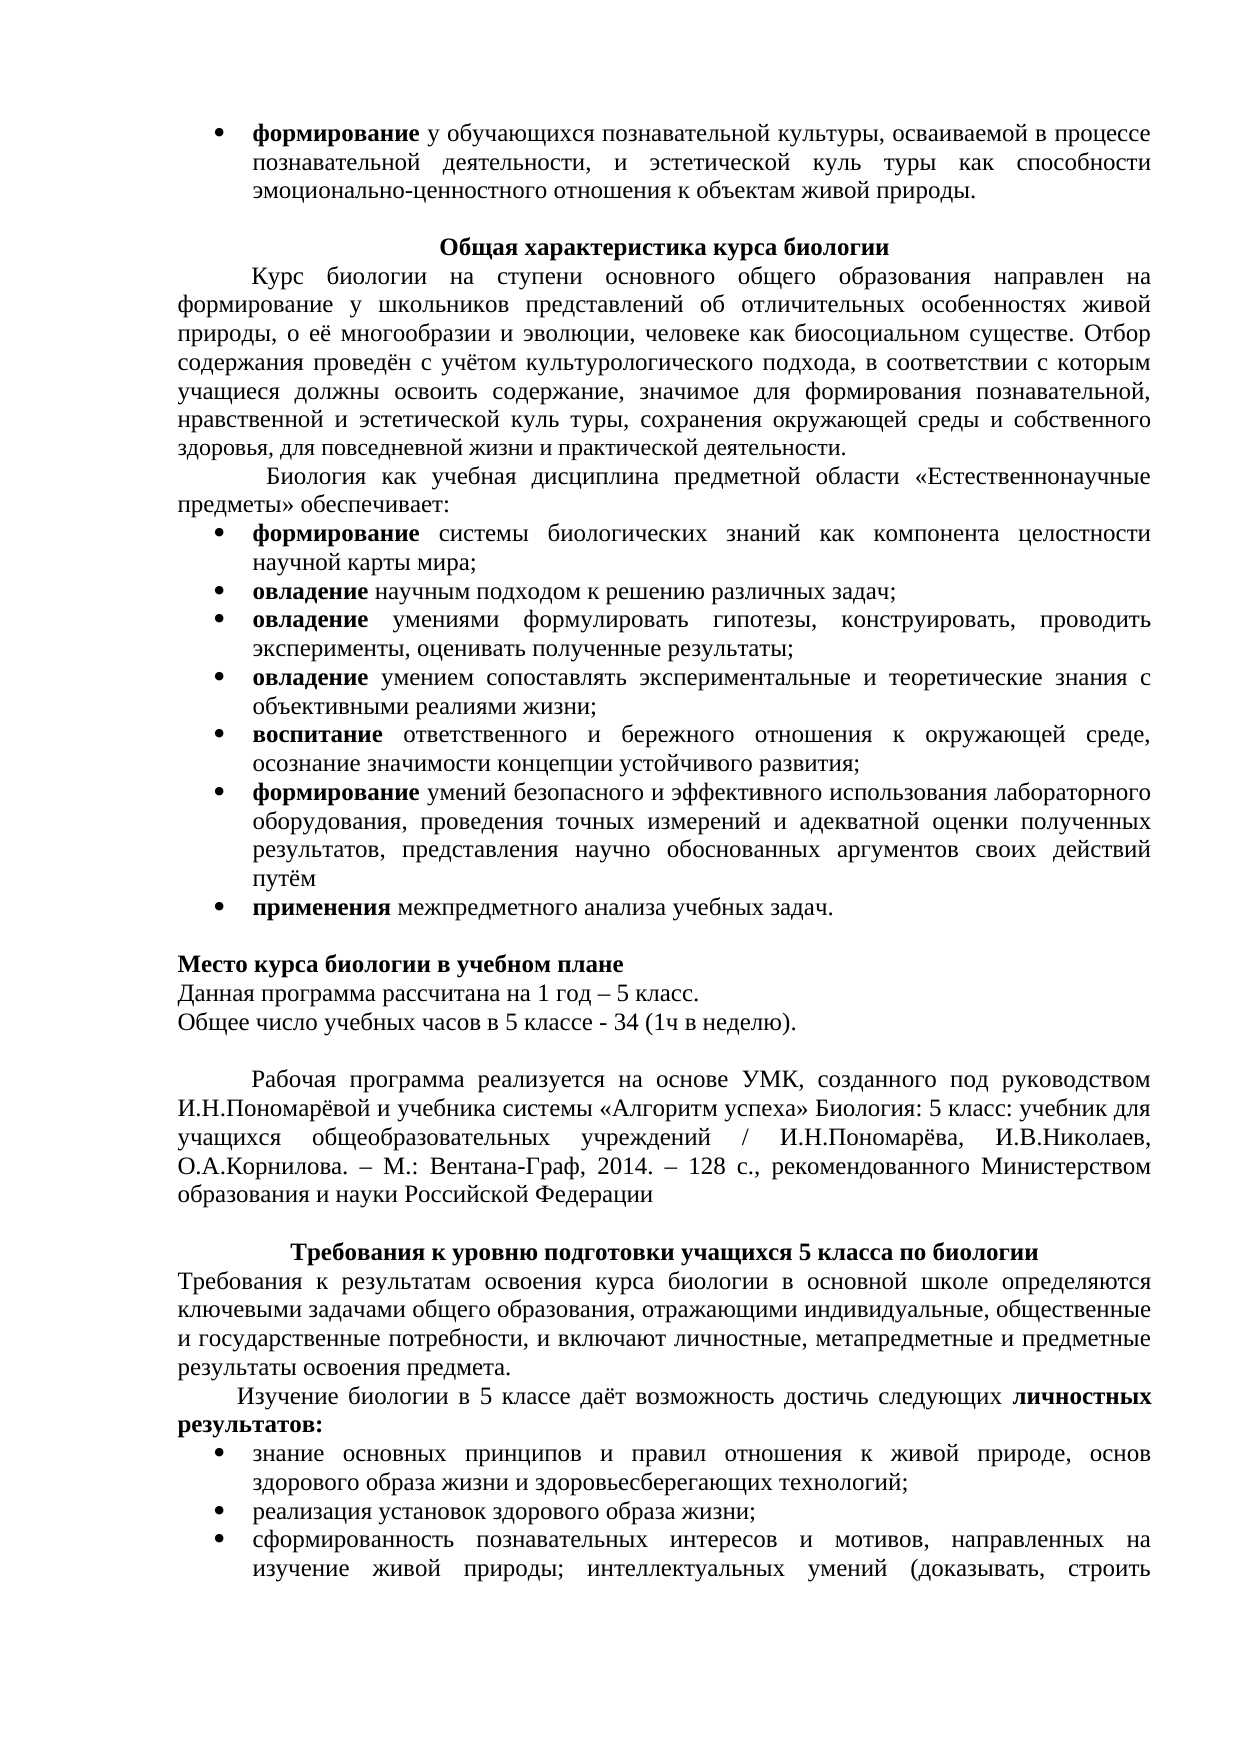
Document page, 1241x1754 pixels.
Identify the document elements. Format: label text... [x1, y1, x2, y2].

list формирование у обучающихся познавательной культуры, осваиваемой в процессе познавательной деятельности, и эстетической куль туры как способности эмоционально-ценностного отношения к объектам живой природы. [215, 118, 1152, 204]
text Требования к уровню подготовки учащихся 5 класса по биологии [177, 1237, 1152, 1266]
text Требования к результатам освоения курса биологии в основной школе определяются ключевыми задачами общего образования, отражающими индивидуальные, общественные и государственные потребности, и включают личностные, метапредметные и предметные результаты освоения предмета. [177, 1266, 1152, 1381]
list реализация установок здорового образа жизни; [215, 1496, 1152, 1524]
text Данная программа рассчитана на 1 год – 5 класс. [177, 978, 1152, 1007]
text Рабочая программа реализуется на основе УМК, созданного под руководством И.Н.Пономарёвой и учебника системы «Алгоритм успеха» Биология: 5 класс: учебник для учащихся общеобразовательных учреждений / И.Н.Пономарёва, И.В.Николаев, О.А.Корнилова. – М.: Вентана-Граф, 2014. – 128 с., рекомендованного Министерством образования и науки Российской Федерации [177, 1064, 1152, 1208]
list применения межпредметного анализа учебных задач. [215, 892, 1152, 921]
text Курс биологии на ступени основного общего образования направлен на формирование у школьников представлений об отличительных особенностях живой природы, о её многообразии и эволюции, человеке как биосоциальном существе. Отбор содержания проведён с учётом культурологического подхода, в соответствии с которым учащиеся должны освоить содержание, значимое для формирования познавательной, нравственной и эстетической куль туры, сохранения окружающей среды и собственного здоровья, для повседневной жизни и практической деятельности. [177, 261, 1152, 461]
list овладение умением сопоставлять экспериментальные и теоретические знания с объективными реалиями жизни; [215, 662, 1152, 719]
text Место курса биологии в учебном плане [177, 949, 1152, 978]
text Биология как учебная дисциплина предметной области «Естественнонаучные предметы» обеспечивает: [177, 461, 1152, 518]
text Общая характеристика курса биологии [177, 232, 1152, 261]
list знание основных принципов и правил отношения к живой природе, основ здорового образа жизни и здоровьесберегающих технологий; [215, 1438, 1152, 1496]
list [215, 1524, 1152, 1582]
list воспитание ответственного и бережного отношения к окружающей среде, осознание значимости концепции устойчивого развития; [215, 719, 1152, 777]
text Изучение биологии в 5 классе даёт возможность достичь следующих личностных результатов: [177, 1381, 1152, 1438]
text Общее число учебных часов в 5 классе - 34 (1ч в неделю). [177, 1007, 1152, 1036]
list формирование умений безопасного и эффективного использования лабораторного оборудования, проведения точных измерений и адекватной оценки полученных результатов, представления научно обоснованных аргументов своих действий путём [215, 777, 1152, 892]
list формирование системы биологических знаний как компонента целостности научной карты мира; [215, 518, 1152, 576]
list овладение научным подходом к решению различных задач; [215, 576, 1152, 604]
list овладение умениями формулировать гипотезы, конструировать, проводить эксперименты, оценивать полученные результаты; [215, 604, 1152, 662]
